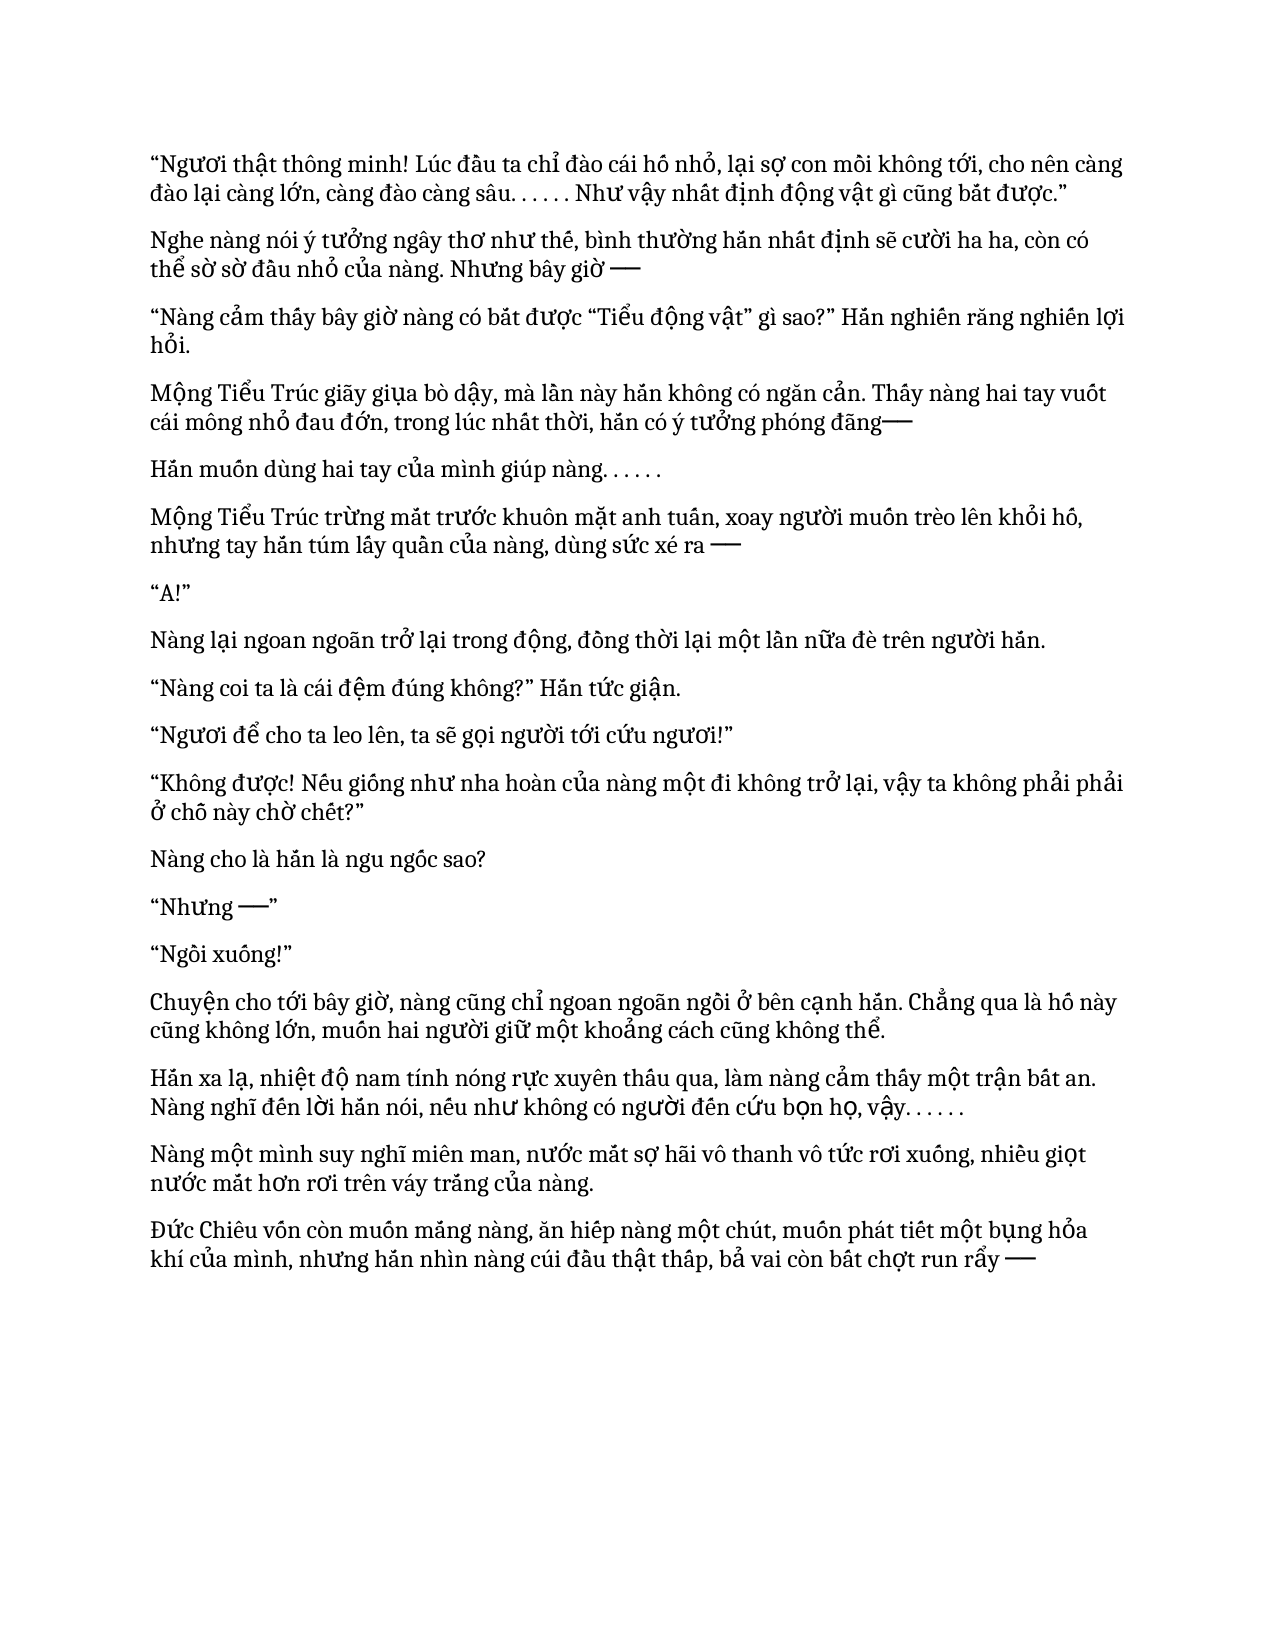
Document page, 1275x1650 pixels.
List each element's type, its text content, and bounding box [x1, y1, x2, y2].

text Đức Chiêu vốn còn muốn mắng nàng, ăn hiếp nàng một chút, muốn phát tiết một bụng hỏa khí của mình, nhưng hắn nhìn nàng cúi đầu thật thấp, bả vai còn bất chợt run rẩy ── [150, 1216, 1125, 1274]
text “Nàng cảm thấy bây giờ nàng có bắt được “Tiểu động vật” gì sao?” Hắn nghiến răng nghiến lợi hỏi. [150, 302, 1125, 360]
text Mộng Tiểu Trúc trừng mắt trước khuôn mặt anh tuấn, xoay người muốn trèo lên khỏi hố, nhưng tay hắn túm lấy quần của nàng, dùng sức xé ra ── [150, 502, 1125, 560]
text “Không được! Nếu giống như nha hoàn của nàng một đi không trở lại, vậy ta không phải phải ở chỗ này chờ chết?” [150, 769, 1125, 826]
text “Ngươi thật thông minh! Lúc đầu ta chỉ đào cái hố nhỏ, lại sợ con mồi không tới, cho nên càng đào lại càng lớn, càng đào càng sâu. . . . . . Như vậy nhất định động vật gì cũng bắt được.” [150, 150, 1125, 207]
text Nàng cho là hắn là ngu ngốc sao? [150, 845, 1125, 874]
text Nàng một mình suy nghĩ miên man, nước mắt sợ hãi vô thanh vô tức rơi xuống, nhiều giọt nước mắt hơn rơi trên váy trắng của nàng. [150, 1140, 1125, 1197]
text “Nhưng ──” [150, 892, 1125, 921]
text Hắn muốn dùng hai tay của mình giúp nàng. . . . . . [150, 455, 1125, 484]
text “Nàng coi ta là cái đệm đúng không?” Hắn tức giận. [150, 674, 1125, 702]
text Nàng lại ngoan ngoãn trở lại trong động, đồng thời lại một lần nữa đè trên người hắn. [150, 626, 1125, 655]
text “A!” [150, 579, 1125, 607]
text “Ngươi để cho ta leo lên, ta sẽ gọi người tới cứu ngươi!” [150, 721, 1125, 750]
text Hắn xa lạ, nhiệt độ nam tính nóng rực xuyên thấu qua, làm nàng cảm thấy một trận bất an. Nàng nghĩ đến lời hắn nói, nếu như không có người đến cứu bọn họ, vậy. . . . . . [150, 1064, 1125, 1121]
text Nghe nàng nói ý tưởng ngây thơ như thế, bình thường hắn nhất định sẽ cười ha ha, còn có thể sờ sờ đầu nhỏ của nàng. Nhưng bây giờ ── [150, 226, 1125, 284]
text “Ngồi xuống!” [150, 940, 1125, 969]
text Mộng Tiểu Trúc giãy giụa bò dậy, mà lần này hắn không có ngăn cản. Thấy nàng hai tay vuốt cái mông nhỏ đau đớn, trong lúc nhất thời, hắn có ý tưởng phóng đãng── [150, 379, 1125, 436]
text Chuyện cho tới bây giờ, nàng cũng chỉ ngoan ngoãn ngồi ở bên cạnh hắn. Chẳng qua là hố này cũng không lớn, muốn hai người giữ một khoảng cách cũng không thể. [150, 987, 1125, 1045]
